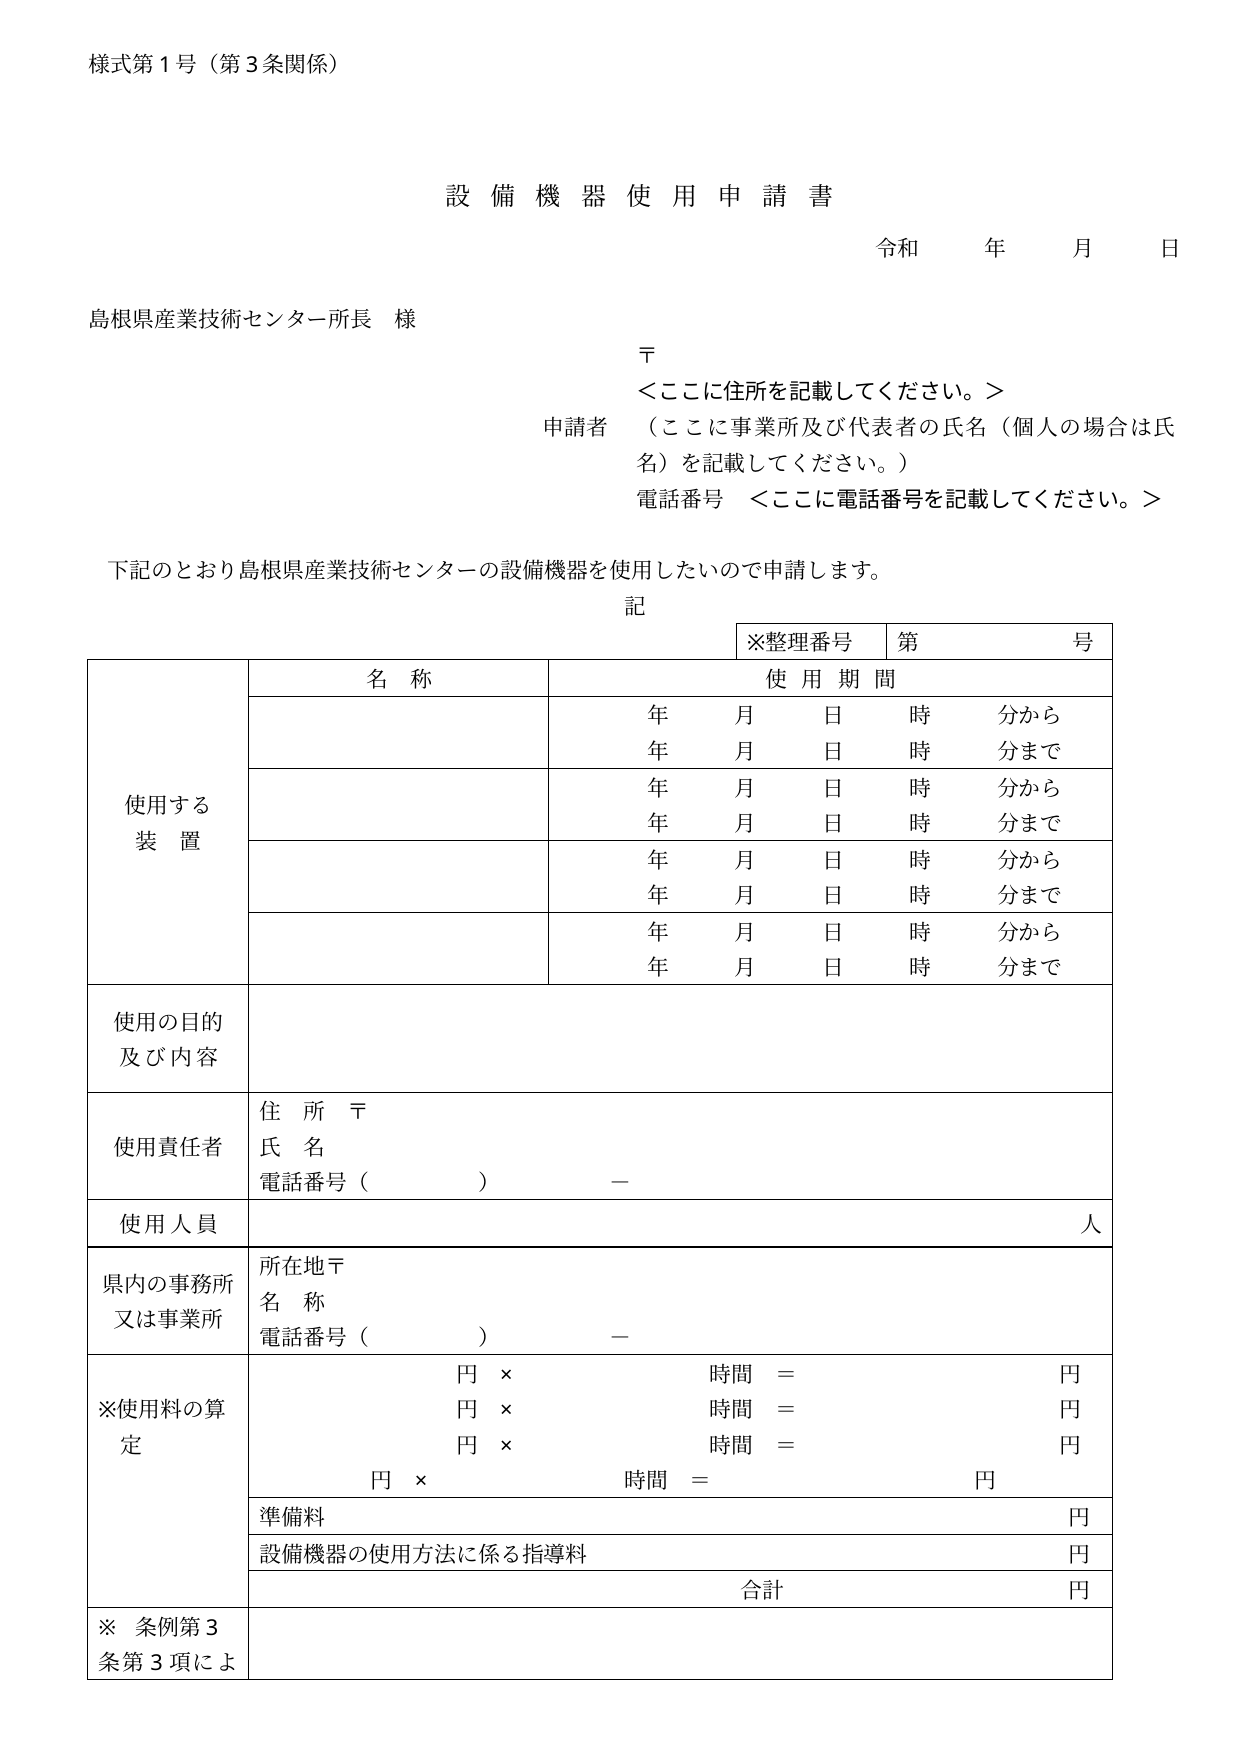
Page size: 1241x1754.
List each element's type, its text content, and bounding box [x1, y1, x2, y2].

text 下記のとおり島根県産業技術センターの設備機器を使用したいので申請します。 [107, 551, 1181, 587]
table_cell 住所 〒 氏名 電話番号（ ） － [249, 1093, 1112, 1199]
subtitle 記 [89, 587, 1181, 622]
table_cell 円 × 時間 ＝ 円 円 × 時間 ＝ 円 円 × 時間 ＝ 円 円 × 時間 ＝ 円 [249, 1355, 1112, 1497]
table_cell [249, 841, 548, 912]
table_header ※整理番号 [737, 624, 886, 659]
table_cell [249, 913, 548, 984]
table_cell 使用責任者 [88, 1093, 248, 1199]
table_cell （ここに事業所及び代表者の氏名（個人の場合は氏名）を記載してください。） [625, 407, 1187, 479]
table_header 申請者 [531, 336, 625, 516]
text 島根県産業技術センター所長 様 [89, 301, 1181, 336]
table_cell 合計 円 [249, 1571, 1112, 1607]
table_cell 使用の目的 及び内容 [88, 985, 248, 1092]
table_header 第 号 [887, 624, 1112, 659]
table_cell [249, 697, 548, 768]
table_cell 所在地〒 名 称 電話番号（ ） － [249, 1248, 1112, 1354]
table_cell 年 月 日 時 分から 年 月 日 時 分まで [549, 769, 1112, 840]
table_cell 使用期間 [549, 660, 1112, 696]
table_cell 人 [249, 1200, 1112, 1246]
table_cell 年 月 日 時 分から 年 月 日 時 分まで [549, 697, 1112, 768]
table_cell 使用する 装置 [88, 660, 248, 984]
table_cell ※使用料の算定 [88, 1355, 248, 1607]
text 令和 年 月 日 [89, 230, 1181, 265]
table_cell 準備料 円 [249, 1498, 1112, 1534]
table_cell [249, 985, 1112, 1092]
text 設備機器使用申請書 [445, 159, 833, 230]
table_cell [249, 1608, 1112, 1679]
table_cell [249, 769, 548, 840]
table_cell 年 月 日 時 分から 年 月 日 時 分まで [549, 913, 1112, 984]
table_cell ＜ここに電話番号を記載してください。＞ [738, 479, 1187, 516]
table_header 〒 ＜ここに住所を記載してください。＞ [625, 336, 1187, 407]
table_cell 条例第3 条第3項により付する条件 [88, 1608, 248, 1679]
table_cell 名称 [249, 660, 548, 696]
table_cell 県内の事務所又は事業所 [88, 1248, 248, 1354]
table_cell 年 月 日 時 分から 年 月 日 時 分まで [549, 841, 1112, 912]
table_cell 使用人員 [88, 1200, 248, 1246]
table_cell 電話番号 [625, 479, 737, 516]
table_cell 設備機器の使用方法に係る指導料 円 [249, 1535, 1112, 1570]
